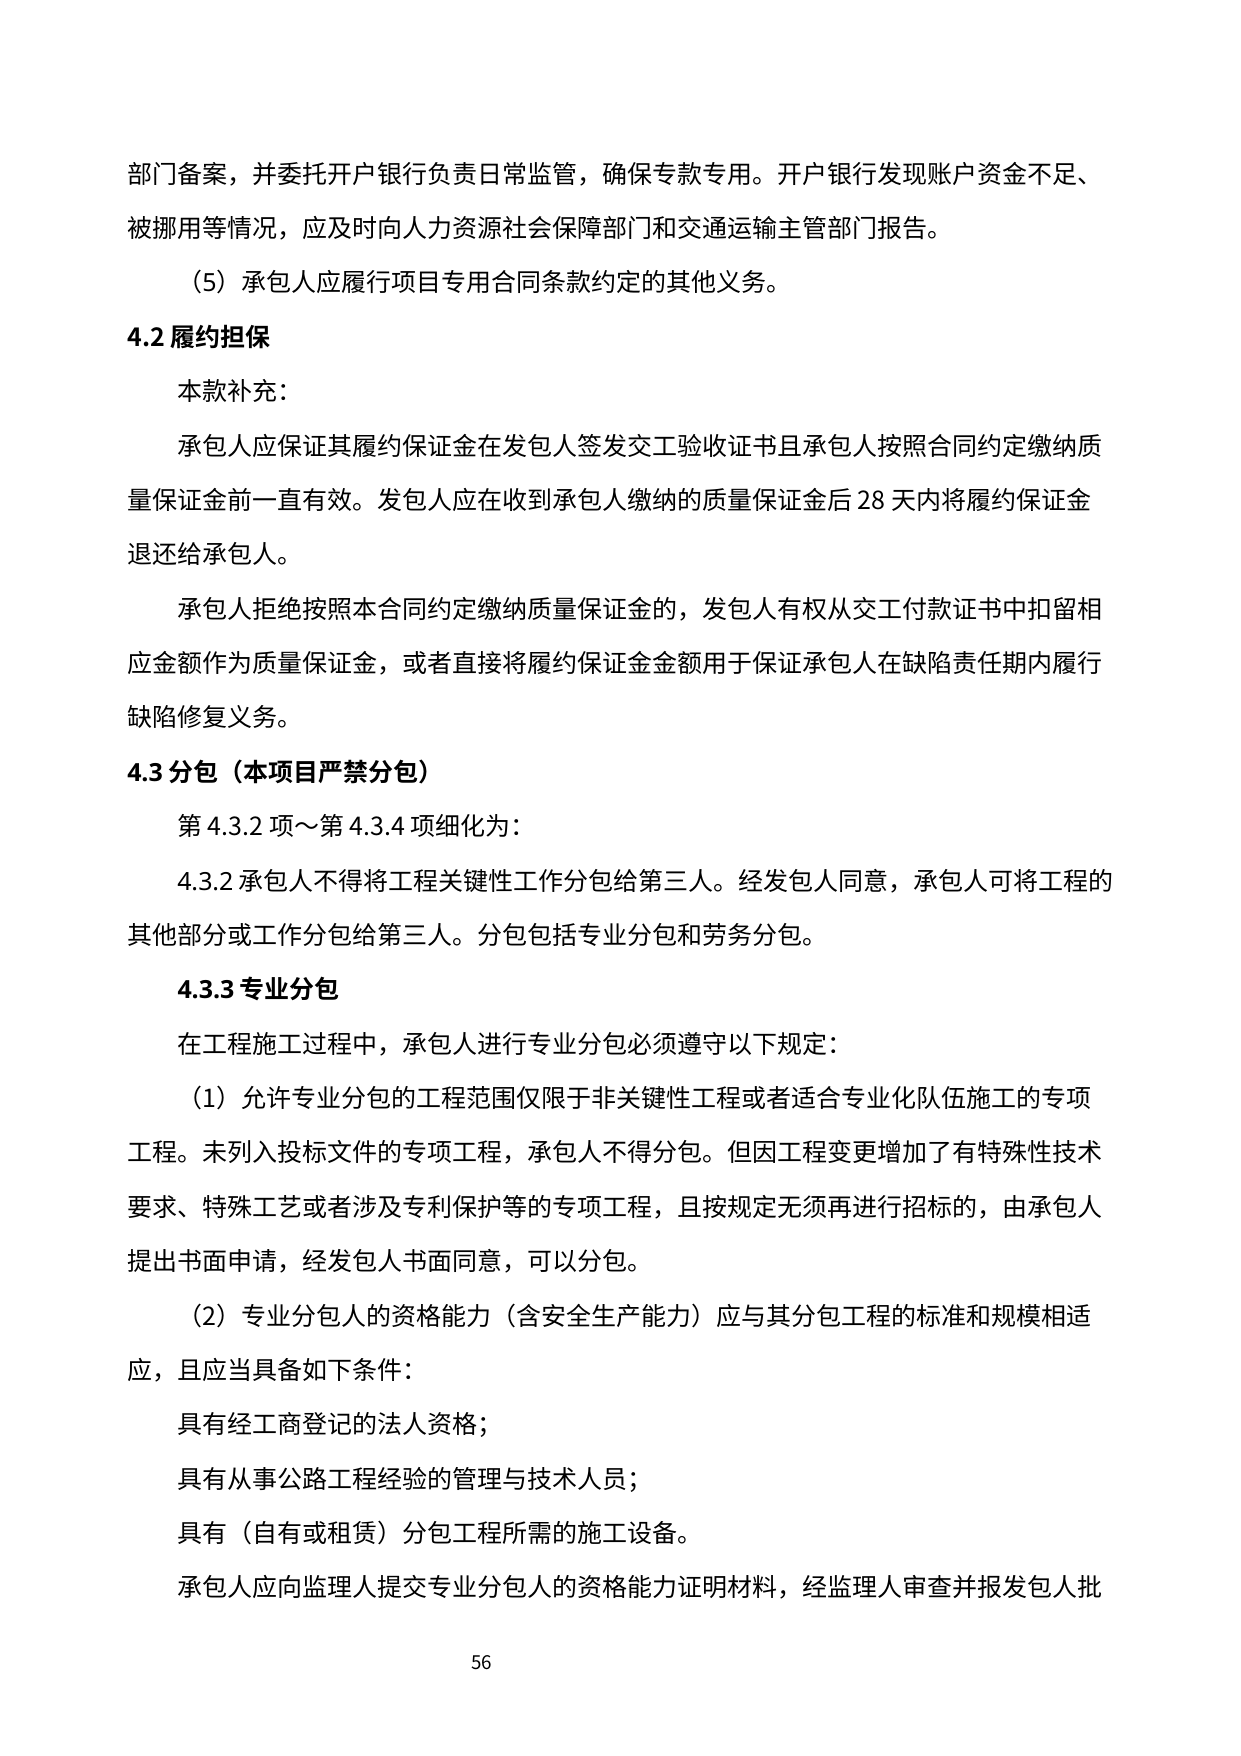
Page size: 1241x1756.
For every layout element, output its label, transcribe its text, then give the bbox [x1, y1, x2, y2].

text 第 4.3.2 项～第 4.3.4 项细化为： [127, 807, 1115, 843]
text 4.3分包（本项目严禁分包） [127, 752, 1115, 788]
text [127, 154, 1115, 245]
text 具有经工商登记的法人资格； [127, 1405, 1115, 1441]
text 4.3.3专业分包 [127, 970, 1115, 1006]
text 具有（自有或租赁）分包工程所需的施工设备。 [127, 1513, 1115, 1550]
text （5）承包人应履行项目专用合同条款约定的其他义务。 [127, 263, 1115, 299]
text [127, 1568, 1115, 1604]
text 在工程施工过程中，承包人进行专业分包必须遵守以下规定： [127, 1024, 1115, 1060]
text 具有从事公路工程经验的管理与技术人员； [127, 1459, 1115, 1495]
text 本款补充： [127, 372, 1115, 408]
text 承包人应保证其履约保证金在发包人签发交工验收证书且承包人按照合同约定缴纳质量保证金前一直有效。发包人应在收到承包人缴纳的质量保证金后 28 天内将履约保证金退还给承包人。 [127, 426, 1115, 571]
text 4.2履约担保 [127, 317, 1115, 353]
text 4.3.2承包人不得将工程关键性工作分包给第三人。经发包人同意，承包人可将工程的其他部分或工作分包给第三人。分包包括专业分包和劳务分包。 [127, 861, 1115, 952]
text （2）专业分包人的资格能力（含安全生产能力）应与其分包工程的标准和规模相适应，且应当具备如下条件： [127, 1296, 1115, 1387]
text 承包人拒绝按照本合同约定缴纳质量保证金的，发包人有权从交工付款证书中扣留相应金额作为质量保证金，或者直接将履约保证金金额用于保证承包人在缺陷责任期内履行缺陷修复义务。 [127, 589, 1115, 734]
text （1）允许专业分包的工程范围仅限于非关键性工程或者适合专业化队伍施工的专项工程。未列入投标文件的专项工程，承包人不得分包。但因工程变更增加了有特殊性技术要求、特殊工艺或者涉及专利保护等的专项工程，且按规定无须再进行招标的，由承包人提出书面申请，经发包人书面同意，可以分包。 [127, 1078, 1115, 1278]
